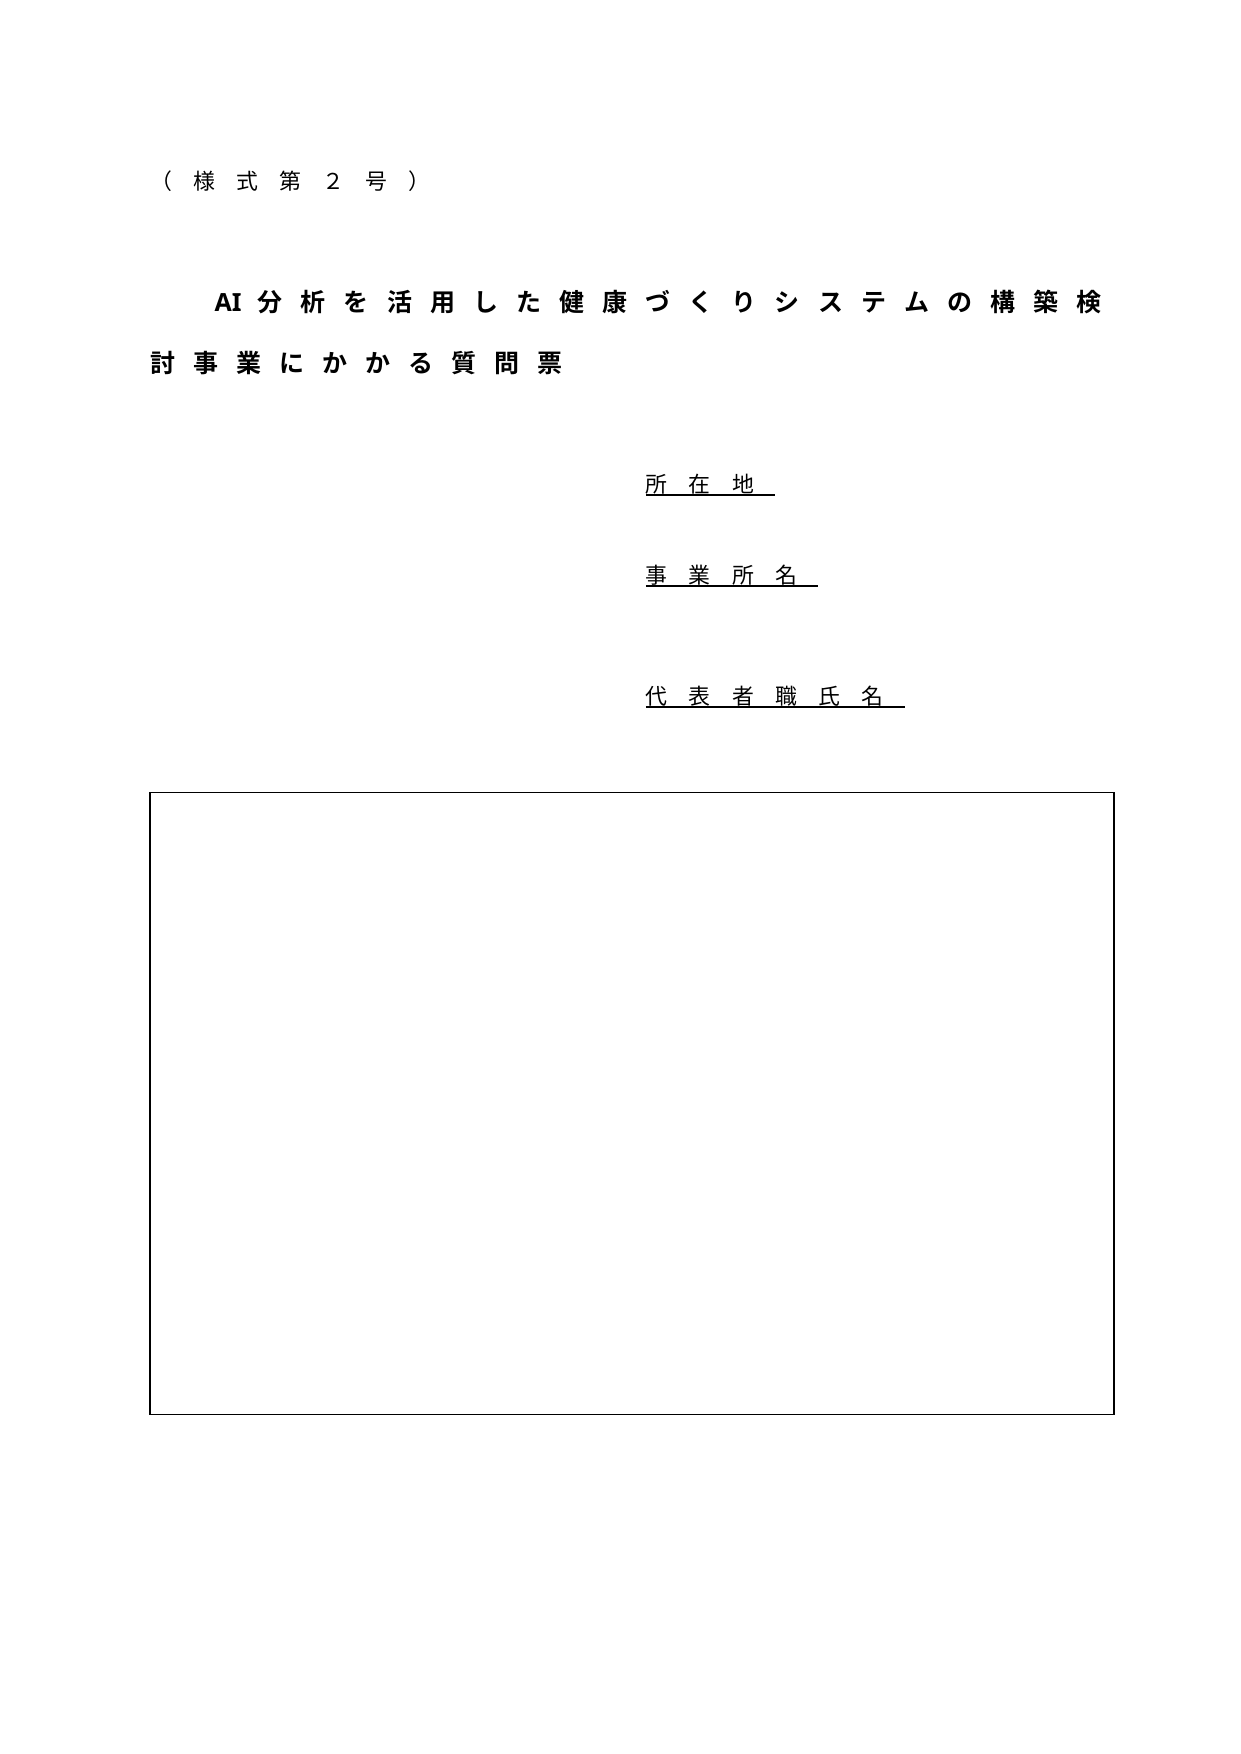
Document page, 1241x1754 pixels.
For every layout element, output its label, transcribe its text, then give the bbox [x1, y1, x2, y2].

text AI分析を活用した健康づくりシステムの構築検討事業にかかる質問票 [150, 271, 1120, 392]
text 所在地 [291, 453, 1120, 513]
text 代表者職氏名 [291, 665, 1120, 725]
text （様式第２号） [150, 149, 1120, 210]
text 事業所名 [291, 543, 1120, 604]
